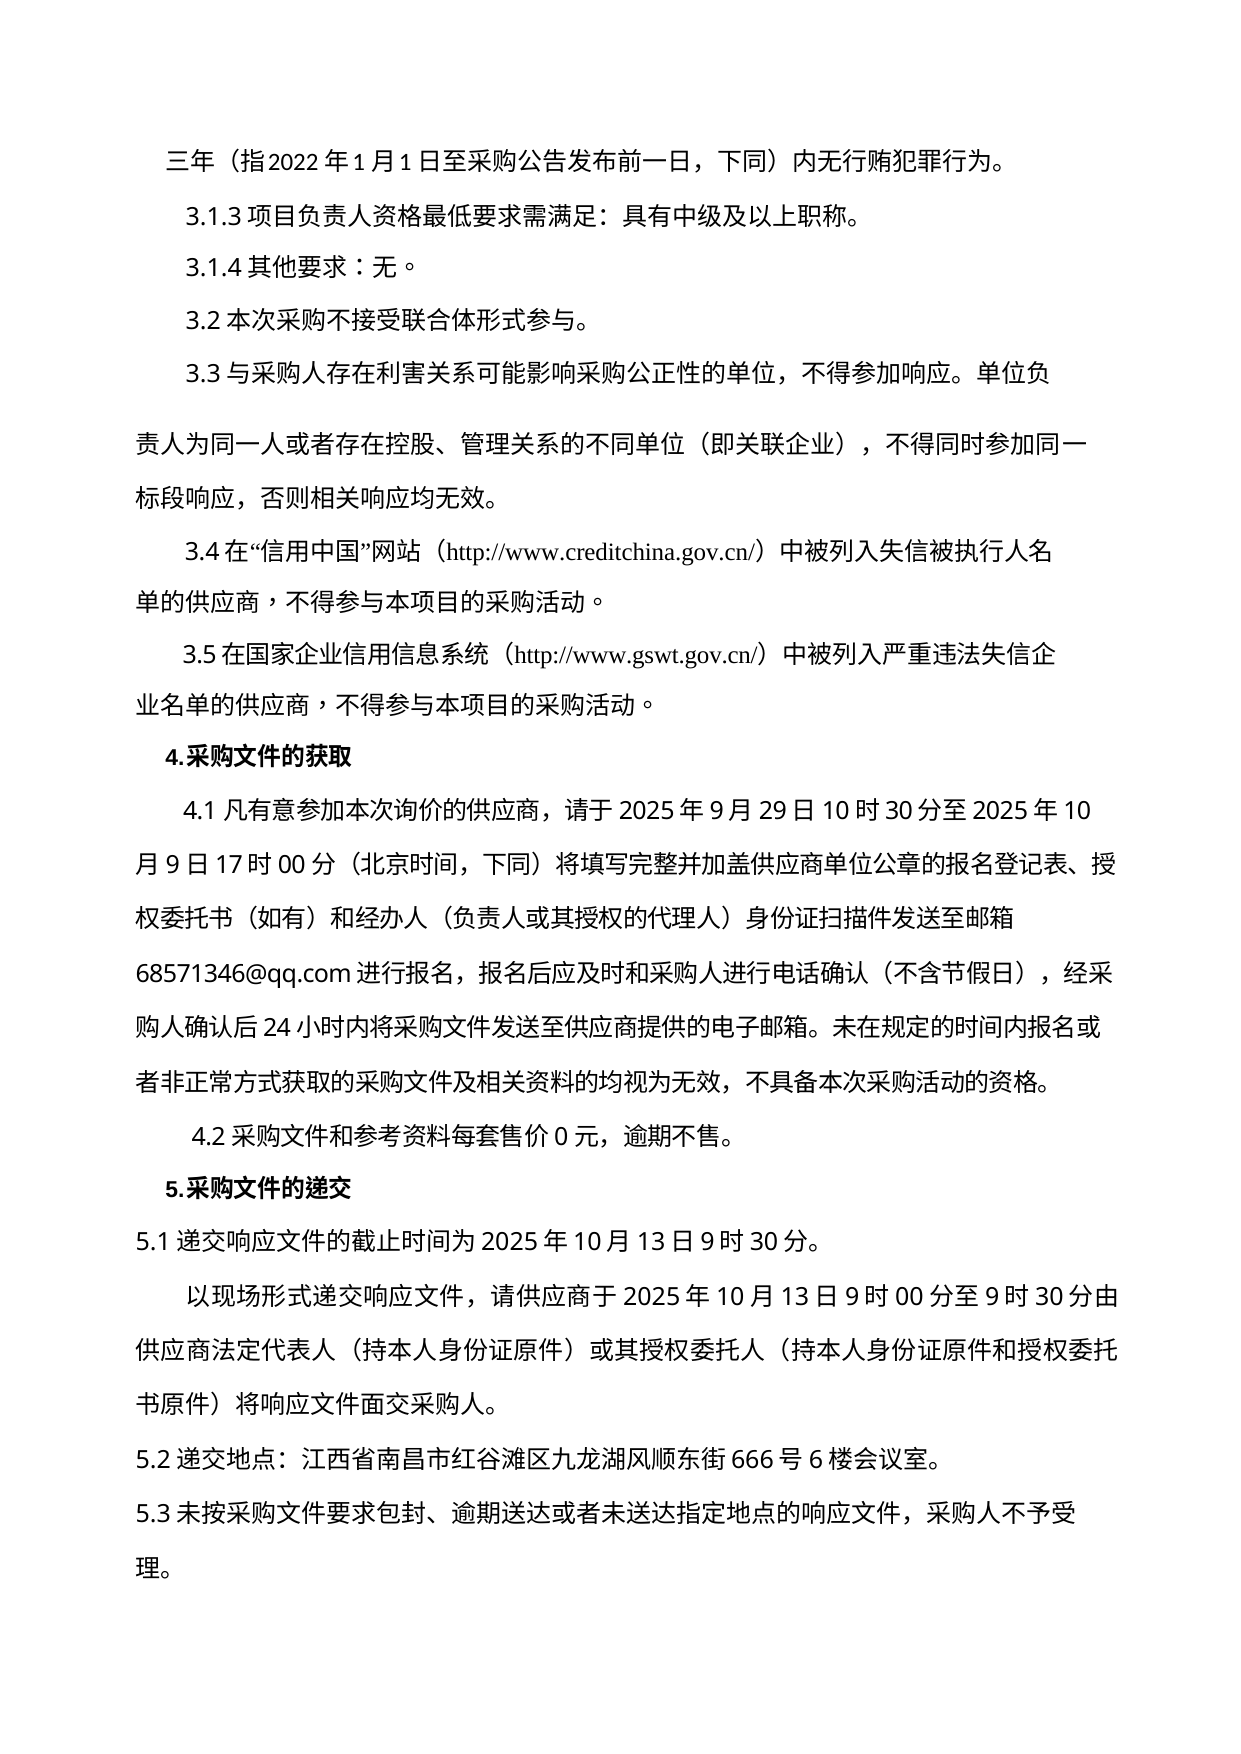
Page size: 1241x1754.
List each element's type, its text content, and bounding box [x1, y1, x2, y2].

list 业名单的供应商，不得参与本项目的采购活动。 [135, 688, 1087, 722]
list 3.1.3项目负责人资格最低要求需满足：具有中级及以上职称。 [135, 197, 1119, 233]
list 5.2递交地点：江西省南昌市红谷滩区九龙湖风顺东街666号6楼会议室。 [135, 1439, 1119, 1476]
list 4.2 采购文件和参考资料每套售价 0 元，逾期不售。 [186, 1116, 1119, 1153]
list 5.1递交响应文件的截止时间为2025年10月13日9时30分。 [135, 1222, 1119, 1258]
subtitle 采购文件的获取 [165, 739, 1119, 773]
list 4.1 凡有意参加本次询价的供应商，请于 2025年9月29日10时30分至2025年10月9日17时00 分（北京时间，下同）将填写完整并加盖供应商单位公章的报名登记表、授权委托书（如有）和经办人（负责人或其授权的代理人）身份证扫描件发送至邮箱68571346@qq.com进行报名，报名后应及时和采购人进行电话确认（不含节假日），经采购人确认后24小时内将采购文件发送至供应商提供的电子邮箱。未在规定的时间内报名或者非正常方式获取的采购文件及相关资料的均视为无效，不具备本次采购活动的资格。 [135, 790, 1119, 1098]
list 3.2本次采购不接受联合体形式参与。 [135, 300, 1119, 337]
list 3.5在国家企业信用信息系统（http://www.gswt.gov.cn/）中被列入严重违法失信企 [135, 636, 1087, 670]
list 3.1.4其他要求：无。 [135, 249, 1119, 284]
list 责人为同一人或者存在控股、管理关系的不同单位（即关联企业），不得同时参加同一标段响应，否则相关响应均无效。 [135, 424, 1087, 515]
list 理。 [135, 1548, 1119, 1584]
list 3.3与采购人存在利害关系可能影响采购公正性的单位，不得参加响应。单位负 [135, 353, 1087, 389]
text 以现场形式递交响应文件，请供应商于2025年10月13日9时00分至9时30分由供应商法定代表人（持本人身份证原件）或其授权委托人（持本人身份证原件和授权委托书原件）将响应文件面交采购人。 [135, 1276, 1119, 1421]
subtitle 采购文件的递交 [165, 1171, 1119, 1205]
list 5.3未按采购文件要求包封、逾期送达或者未送达指定地点的响应文件，采购人不予受 [135, 1494, 1119, 1530]
list 3.4在“信用中国”网站（http://www.creditchina.gov.cn/）中被列入失信被执行人名 [135, 534, 1087, 568]
list 单的供应商，不得参与本项目的采购活动。 [135, 585, 1087, 619]
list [165, 142, 1087, 178]
